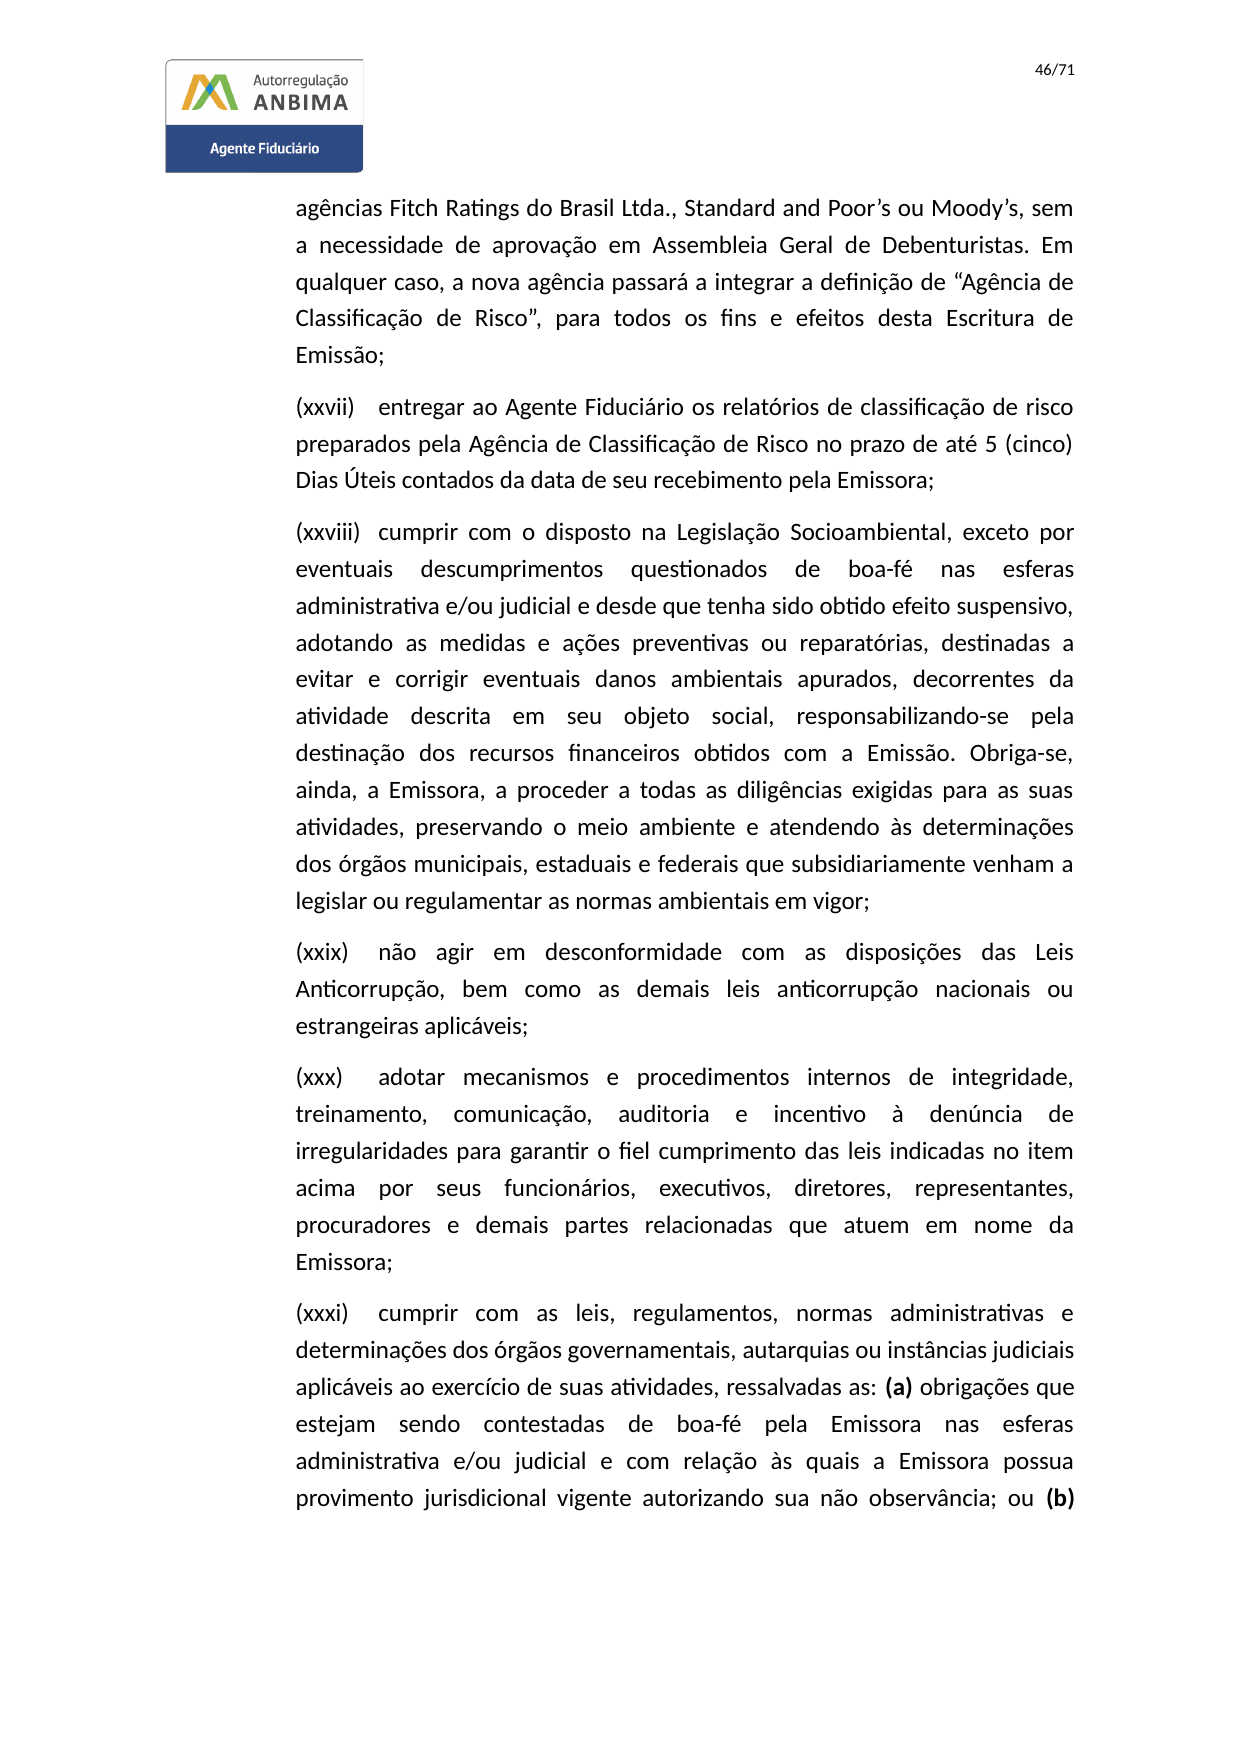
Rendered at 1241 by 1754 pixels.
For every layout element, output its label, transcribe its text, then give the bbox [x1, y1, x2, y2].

text adotar mecanismos e procedimentos internos de integridade, treinamento, comunicação, auditoria e incentivo à denúncia de irregularidades para garantir o fiel cumprimento das leis indicadas no item (xxxviii) acima por seus funcionários, executivos, diretores, representantes, procuradores e demais partes relacionadas que atuem em nome da Emissora; [295, 1062, 1075, 1276]
text entregar ao Agente Fiduciário os relatórios de classificação de risco preparados pela Agência de Classificação de Risco no prazo de até 5 (cinco) Dias Úteis contados da data de seu recebimento pela Emissora; [295, 391, 1075, 495]
text cumprir com o disposto na Legislação Socioambiental, exceto por eventuais descumprimentos questionados de boa-fé nas esferas administrativa e/ou judicial e desde que tenha sido obtido efeito suspensivo, adotando as medidas e ações preventivas ou reparatórias, destinadas a evitar e corrigir eventuais danos ambientais apurados, decorrentes da atividade descrita em seu objeto social, responsabilizando-se pela destinação dos recursos financeiros obtidos com a Emissão. Obriga-se, ainda, a Emissora, a proceder a todas as diligências exigidas para as suas atividades, preservando o meio ambiente e atendendo às determinações dos órgãos municipais, estaduais e federais que subsidiariamente venham a legislar ou regulamentar as normas ambientais em vigor; [295, 516, 1075, 915]
picture [165, 59, 364, 173]
text não agir em desconformidade com as disposições das Leis Anticorrupção, bem como as demais leis anticorrupção nacionais ou estrangeiras aplicáveis; [295, 936, 1075, 1041]
